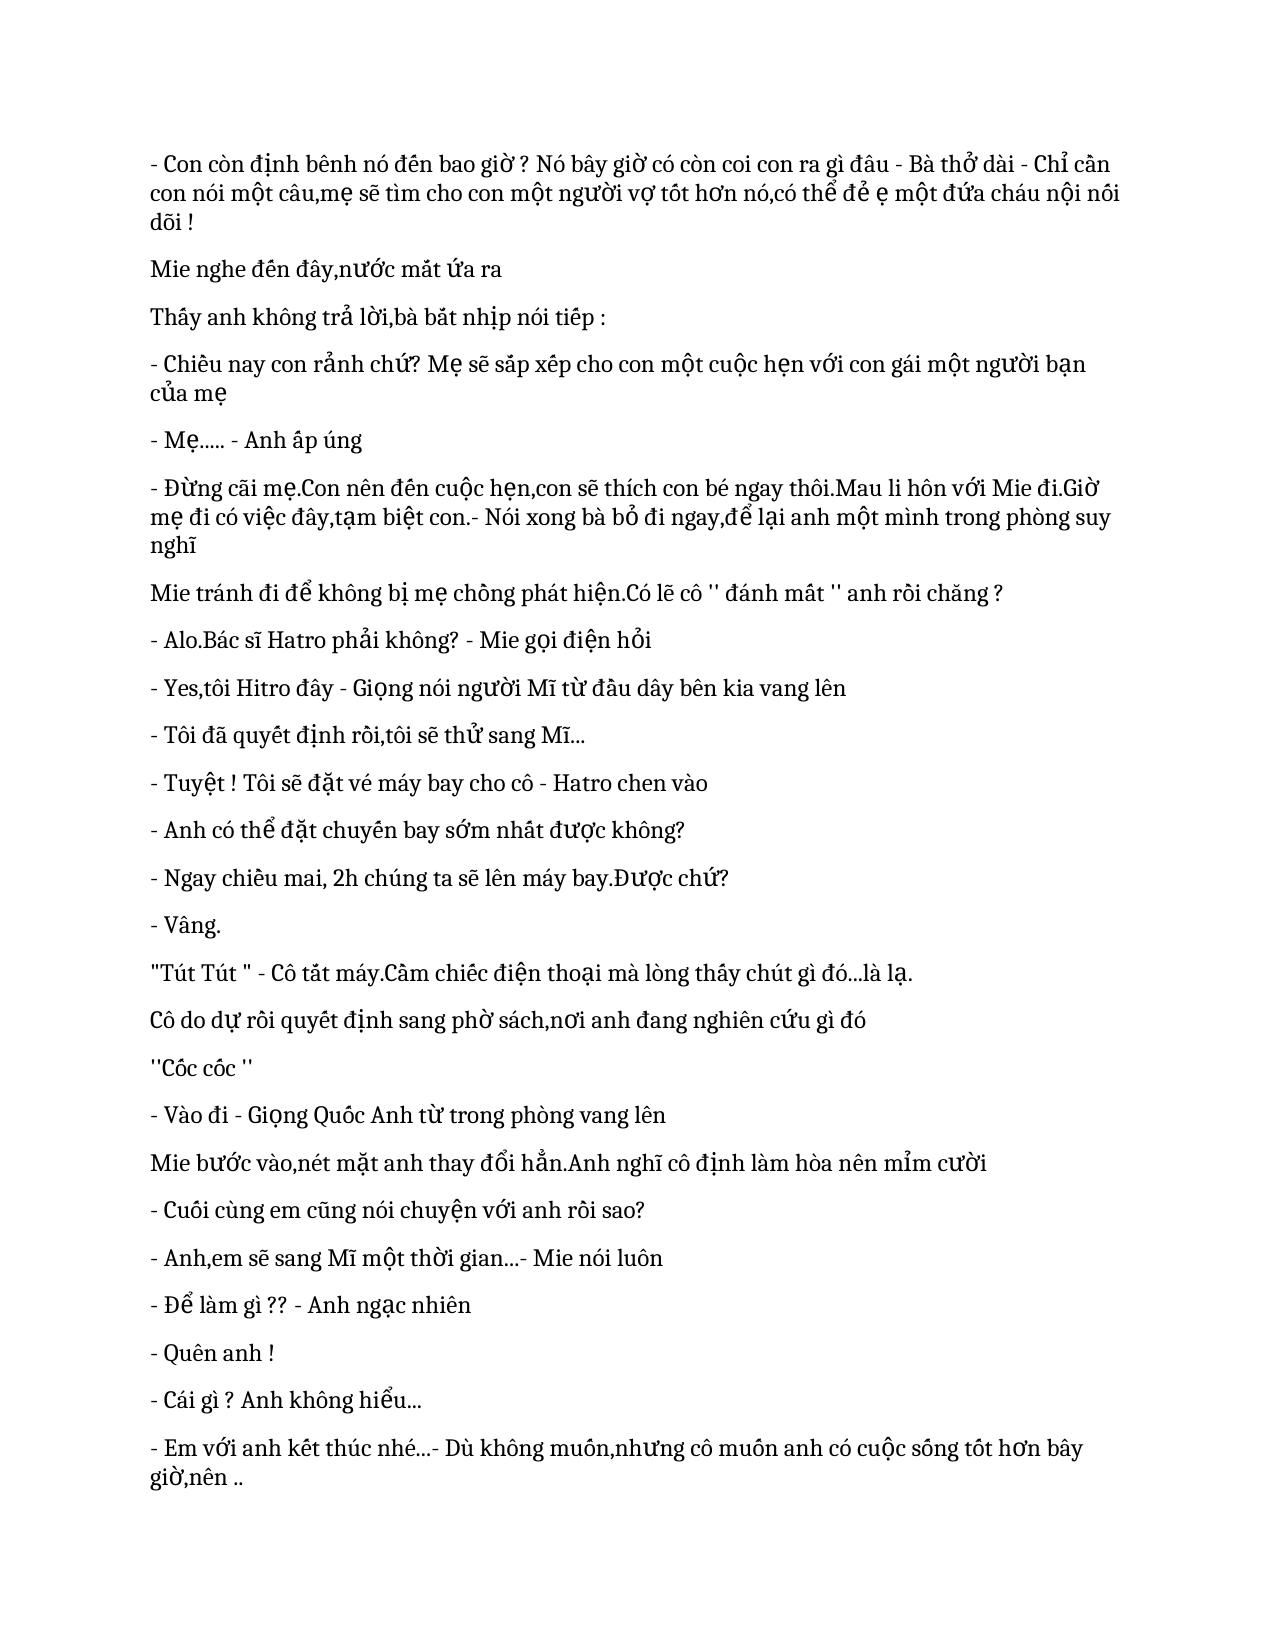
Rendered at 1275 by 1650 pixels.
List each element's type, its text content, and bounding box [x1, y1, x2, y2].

text - Alo.Bác sĩ Hatro phải không? - Mie gọi điện hỏi [150, 626, 1125, 655]
text - Anh có thể đặt chuyến bay sớm nhất được không? [150, 816, 1125, 845]
text Cô do dự rồi quyết định sang phờ sách,nơi anh đang nghiên cứu gì đó [150, 1006, 1125, 1035]
text - Con còn định bênh nó đến bao giờ ? Nó bây giờ có còn coi con ra gì đâu - Bà thở dài - Chỉ cần con nói một câu,mẹ sẽ tìm cho con một người vợ tốt hơn nó,có thể đẻ ẹ một đứa cháu nội nối dõi ! [150, 150, 1125, 236]
text Thấy anh không trả lời,bà bắt nhịp nói tiếp : [150, 302, 1125, 331]
text - Đừng cãi mẹ.Con nên đến cuộc hẹn,con sẽ thích con bé ngay thôi.Mau li hôn với Mie đi.Giờ mẹ đi có việc đây,tạm biệt con.- Nói xong bà bỏ đi ngay,để lại anh một mình trong phòng suy nghĩ [150, 474, 1125, 560]
text - Em với anh kết thúc nhé...- Dù không muốn,nhưng cô muốn anh có cuộc sống tốt hơn bây giờ,nên .. [150, 1434, 1125, 1491]
text Mie bước vào,nét mặt anh thay đổi hẳn.Anh nghĩ cô định làm hòa nên mỉm cười [150, 1149, 1125, 1177]
text - Cuối cùng em cũng nói chuyện với anh rồi sao? [150, 1196, 1125, 1225]
text Mie tránh đi để không bị mẹ chồng phát hiện.Có lẽ cô '' đánh mất '' anh rồi chăng ? [150, 579, 1125, 607]
text - Yes,tôi Hitro đây - Giọng nói người Mĩ từ đầu dây bên kia vang lên [150, 674, 1125, 702]
text - Ngay chiều mai, 2h chúng ta sẽ lên máy bay.Được chứ? [150, 864, 1125, 892]
text - Tuyệt ! Tôi sẽ đặt vé máy bay cho cô - Hatro chen vào [150, 769, 1125, 797]
text - Tôi đã quyết định rồi,tôi sẽ thử sang Mĩ... [150, 721, 1125, 750]
text - Mẹ..... - Anh ấp úng [150, 426, 1125, 455]
text ''Cốc cốc '' [150, 1054, 1125, 1082]
text - Anh,em sẽ sang Mĩ một thời gian...- Mie nói luôn [150, 1244, 1125, 1272]
text - Chiều nay con rảnh chứ? Mẹ sẽ sắp xếp cho con một cuộc hẹn với con gái một người bạn của mẹ [150, 350, 1125, 407]
text - Để làm gì ?? - Anh ngạc nhiên [150, 1291, 1125, 1320]
text Mie nghe đến đây,nước mắt ứa ra [150, 255, 1125, 284]
text - Quên anh ! [150, 1339, 1125, 1367]
text "Tút Tút " - Cô tắt máy.Cầm chiếc điện thoại mà lòng thấy chút gì đó...là lạ. [150, 959, 1125, 987]
text - Vào đi - Giọng Quốc Anh từ trong phòng vang lên [150, 1101, 1125, 1130]
text - Vâng. [150, 911, 1125, 940]
text - Cái gì ? Anh không hiểu... [150, 1386, 1125, 1415]
